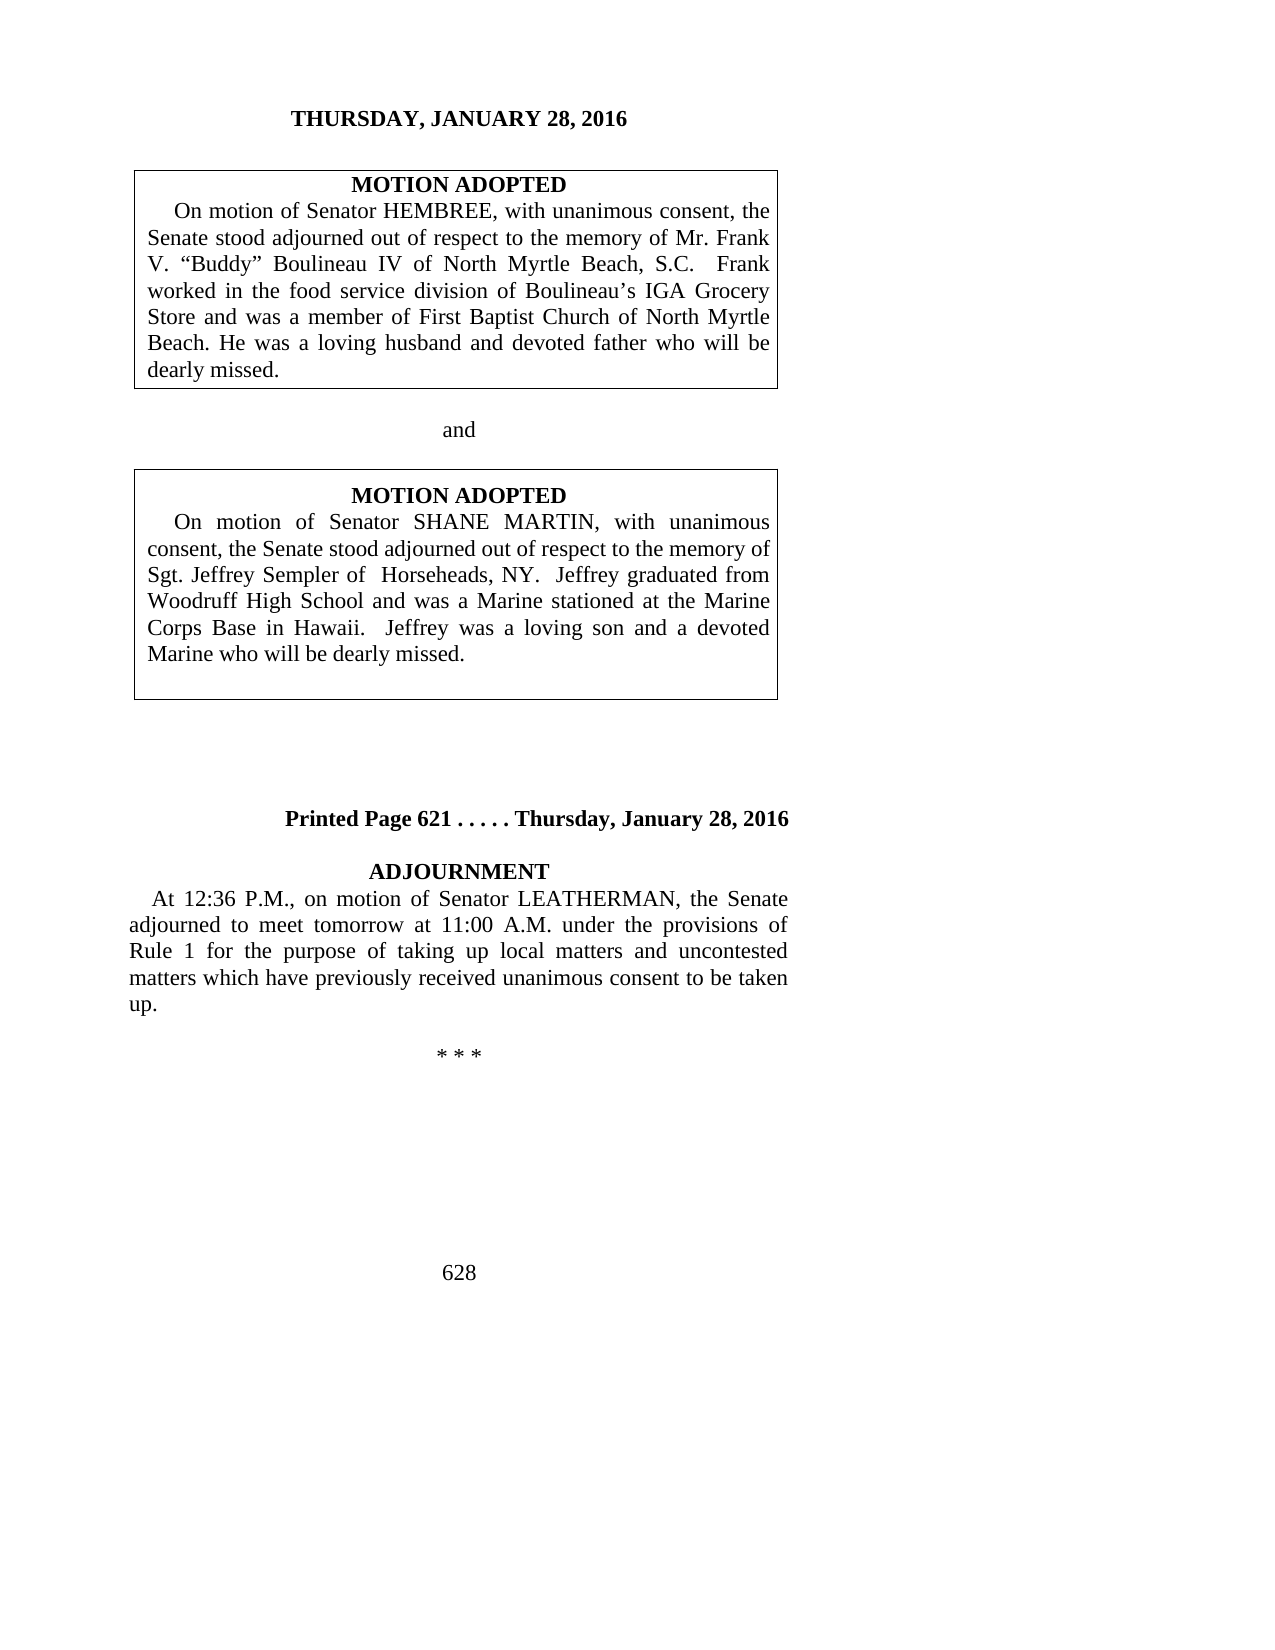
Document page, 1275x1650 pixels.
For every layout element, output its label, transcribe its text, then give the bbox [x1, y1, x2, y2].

text * * * [129, 1043, 789, 1069]
text ADJOURNMENT [129, 858, 789, 884]
text and [129, 416, 789, 442]
text MOTION ADOPTED [135, 470, 777, 495]
text On motion of Senator HEMBREE, with unanimous consent, the Senate stood adjourned out of respect to the memory of Mr. Frank V. “Buddy” Boulineau IV of North Myrtle Beach, S.C. Frank worked in the food service division of Boulineau’s IGA Grocery Store and was a member of First Baptist Church of North Myrtle Beach. He was a loving husband and devoted father who will be dearly missed. [135, 197, 777, 388]
text Printed Page 621 . . . . . Thursday, January 28, 2016 [129, 806, 789, 832]
text On motion of Senator SHANE MARTIN, with unanimous consent, the Senate stood adjourned out of respect to the memory of Sgt. Jeffrey Sempler of Horseheads, NY. Jeffrey graduated from Woodruff High School and was a Marine stationed at the Marine Corps Base in Hawaii. Jeffrey was a loving son and a devoted Marine who will be dearly missed. [135, 495, 777, 666]
text At 12:36 P.M., on motion of Senator LEATHERMAN, the Senate adjourned to meet tomorrow at 11:00 A.M. under the provisions of Rule 1 for the purpose of taking up local matters and uncontested matters which have previously received unanimous consent to be taken up. [129, 884, 789, 1016]
text MOTION ADOPTED [135, 171, 777, 197]
